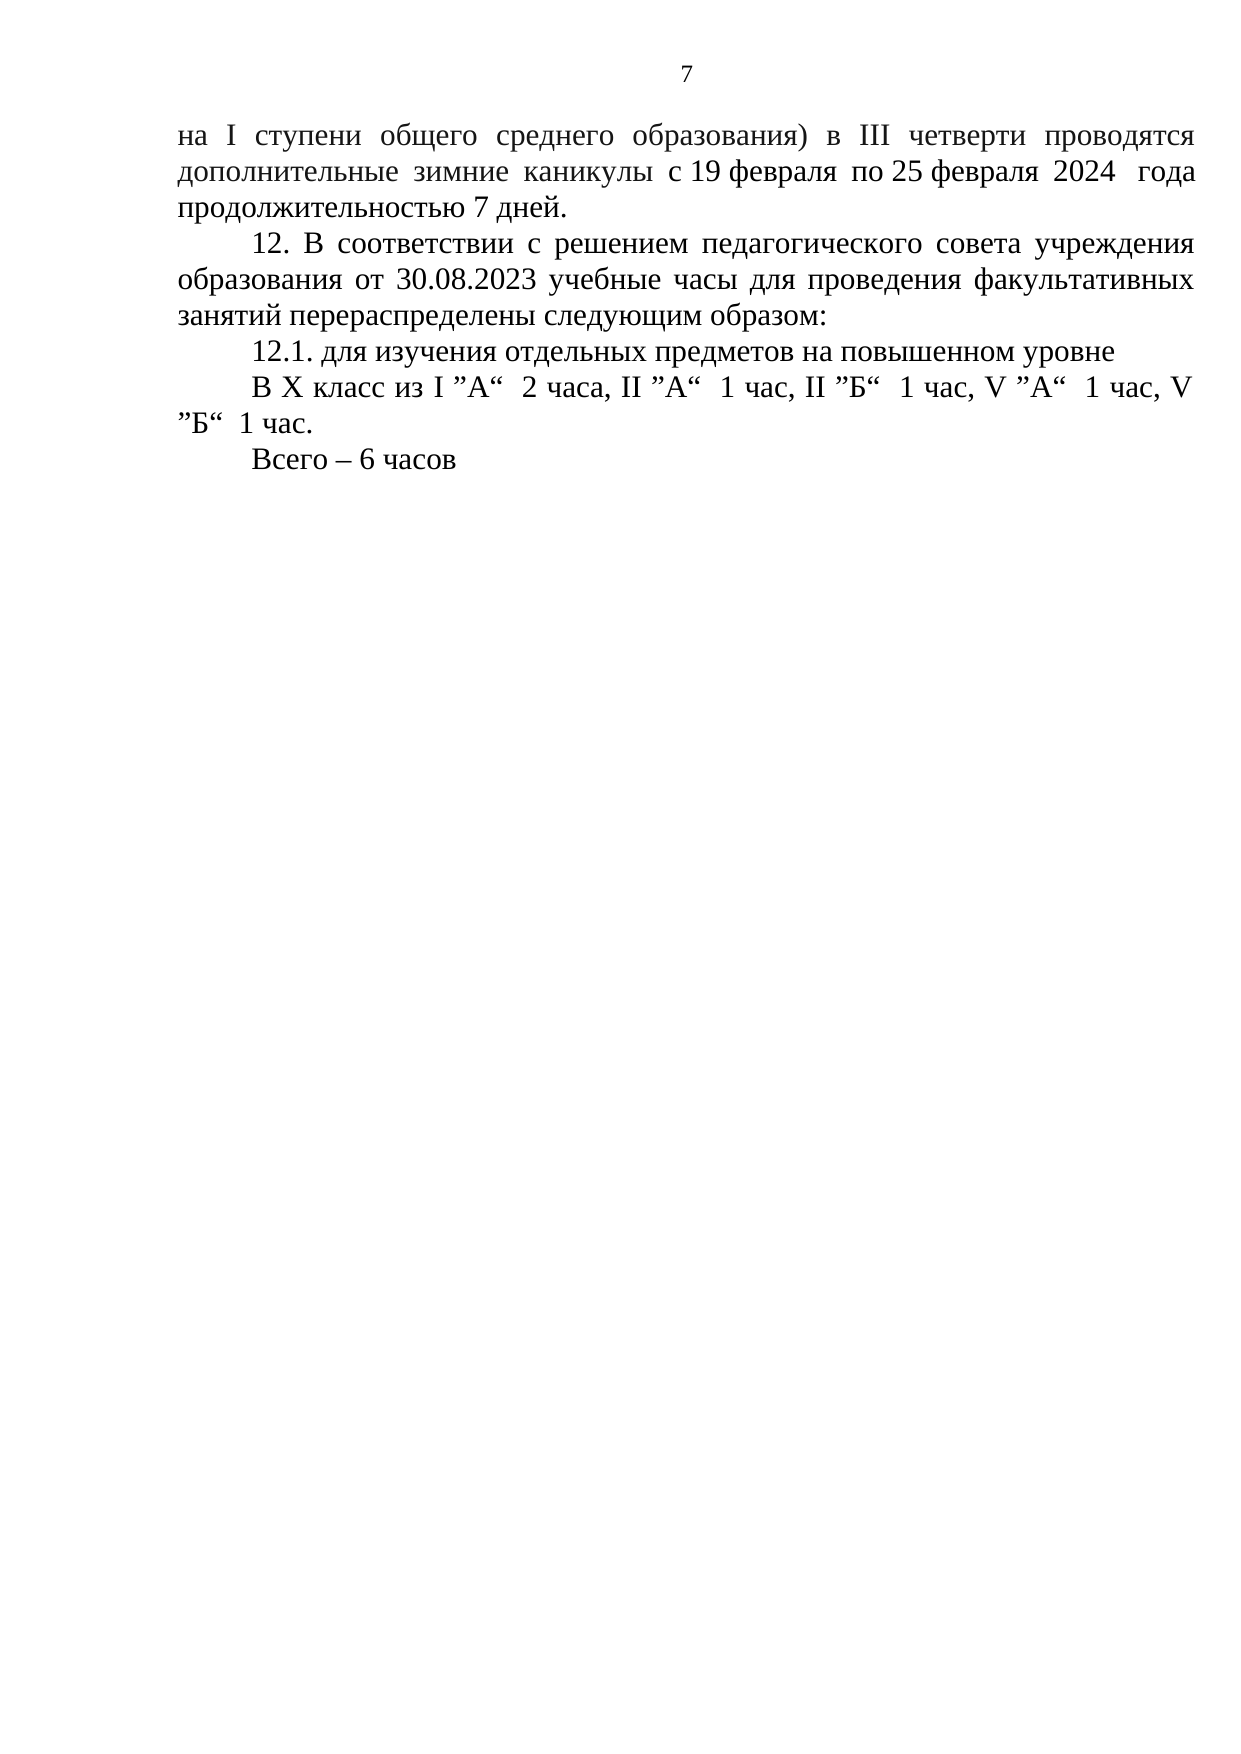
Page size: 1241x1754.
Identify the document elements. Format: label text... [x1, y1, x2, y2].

text Всего – 6 часов [177, 440, 1195, 476]
text В X класс из I ”А“ 2 часа, II ”А“ 1 час, II ”Б“ 1 час, V ”А“ 1 час, V ”Б“ 1 час. [177, 368, 1195, 440]
text 12.1. для изучения отдельных предметов на повышенном уровне [177, 332, 1195, 368]
text 12. В соответствии с решением педагогического совета учреждения образования от 30.08.2023 учебные часы для проведения факультативных занятий перераспределены следующим образом: [177, 224, 1195, 332]
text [177, 117, 1196, 224]
